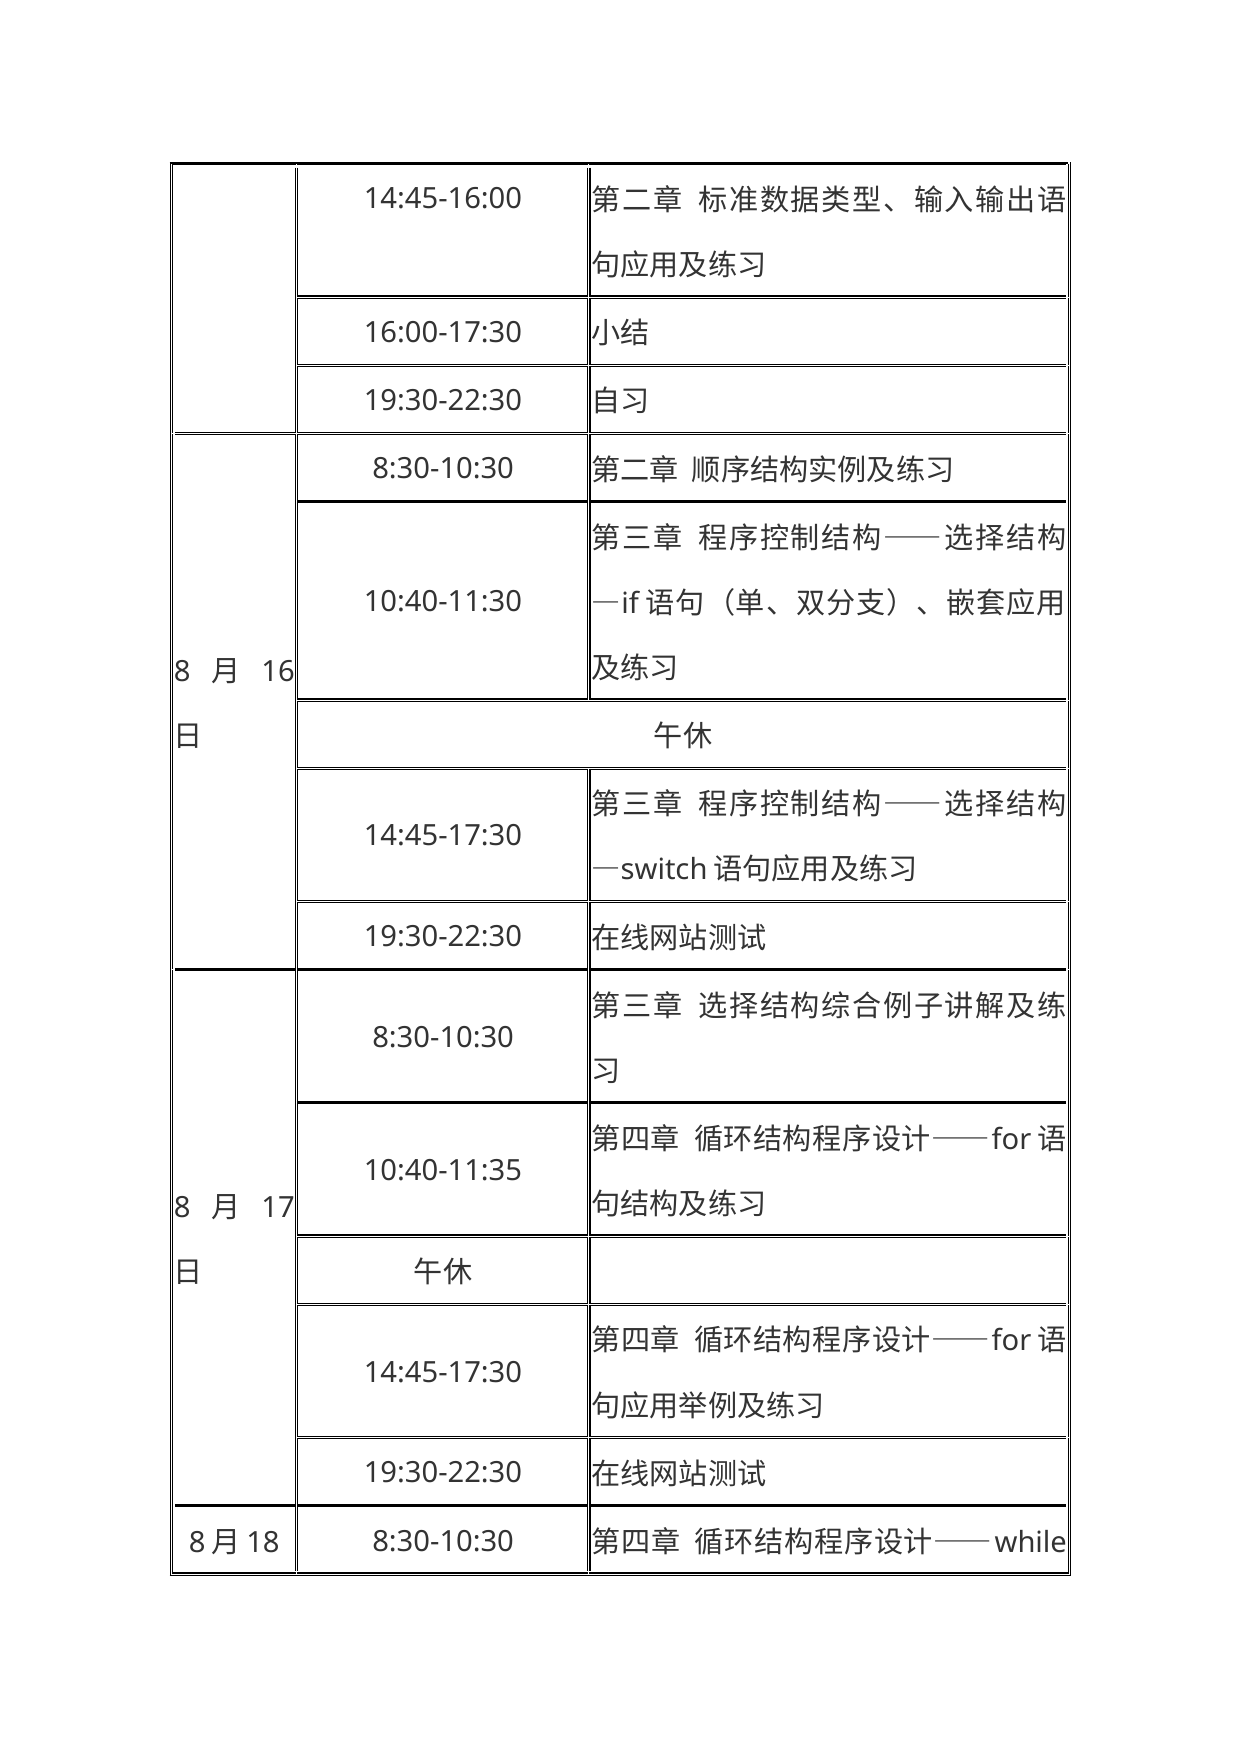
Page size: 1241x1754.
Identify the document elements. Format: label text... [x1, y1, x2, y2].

table_cell 10:40-11:30 [298, 503, 587, 698]
table_cell 在线网站测试 [589, 1436, 1069, 1504]
table_cell 自习 [591, 364, 1068, 432]
table_cell 19:30-22:30 [298, 903, 587, 968]
table_cell 19:30-22:30 [298, 1439, 587, 1504]
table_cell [589, 1504, 1068, 1572]
table_cell 午休 [298, 698, 1068, 766]
table_cell 14:45-16:00 [297, 164, 589, 295]
table_cell 第三章 程序控制结构——选择结构—if语句（单、双分支）、嵌套应用及练习 [591, 500, 1068, 698]
table_cell 第三章 选择结构综合例子讲解及练习 [591, 968, 1069, 1101]
table_cell 第二章 顺序结构实例及练习 [589, 432, 1069, 500]
table_cell 8月17日 [171, 968, 295, 1504]
table_cell 14:45-17:30 [298, 1306, 587, 1436]
table_cell [591, 1234, 1068, 1302]
table_cell 小结 [591, 295, 1068, 363]
table_cell 8月16日 [171, 432, 297, 968]
table_cell 8:30-10:30 [298, 971, 587, 1101]
table_cell 8:30-10:30 [298, 435, 587, 500]
table_cell 19:30-22:30 [298, 367, 587, 432]
table_cell 10:40-11:35 [298, 1104, 587, 1234]
table_cell 8月18日 [173, 1504, 297, 1572]
table_cell 16:00-17:30 [298, 299, 587, 363]
table_cell 第四章 循环结构程序设计——for语句结构及练习 [591, 1101, 1068, 1234]
table_cell 第三章 程序控制结构——选择结构—switch语句应用及练习 [589, 766, 1068, 899]
table_cell 8:30-10:30 [297, 1504, 589, 1572]
table_cell 第四章 循环结构程序设计——for语句应用举例及练习 [591, 1303, 1068, 1436]
table_cell 第二章 标准数据类型、输入输出语句应用及练习 [589, 162, 1069, 295]
table_cell 在线网站测试 [591, 900, 1068, 968]
table_cell 14:45-17:30 [298, 770, 587, 899]
table_cell 午休 [298, 1238, 587, 1302]
